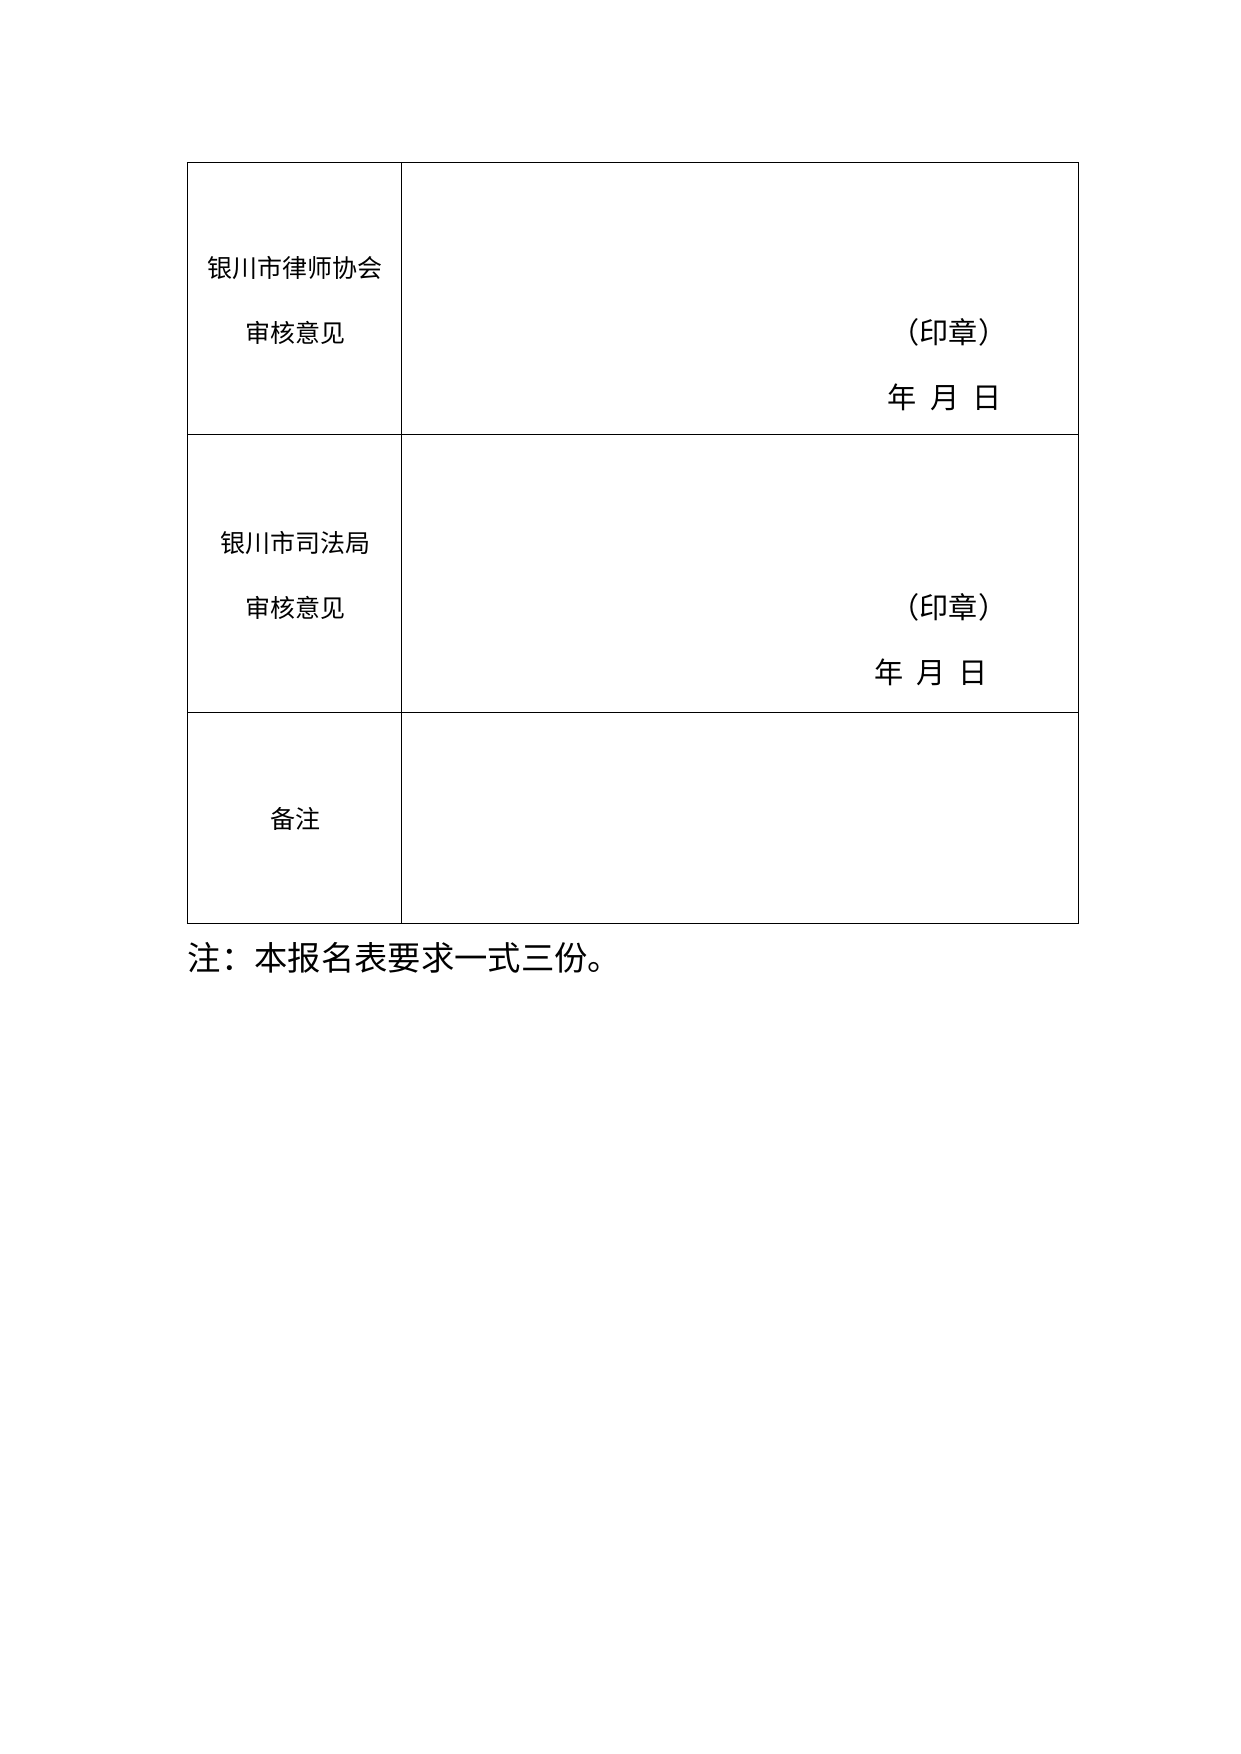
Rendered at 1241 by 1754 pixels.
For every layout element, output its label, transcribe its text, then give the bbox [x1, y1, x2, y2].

table_cell 银川市司法局 审核意见 [188, 435, 401, 712]
table_cell 备注 [188, 713, 401, 922]
table_cell （印章） 年 月 日 [402, 435, 1078, 712]
table_cell （印章） 年 月 日 [402, 163, 1078, 434]
table_cell [402, 713, 1078, 922]
text 注：本报名表要求一式三份。 [187, 924, 1053, 988]
table_cell 银川市律师协会审核意见 [188, 163, 401, 434]
